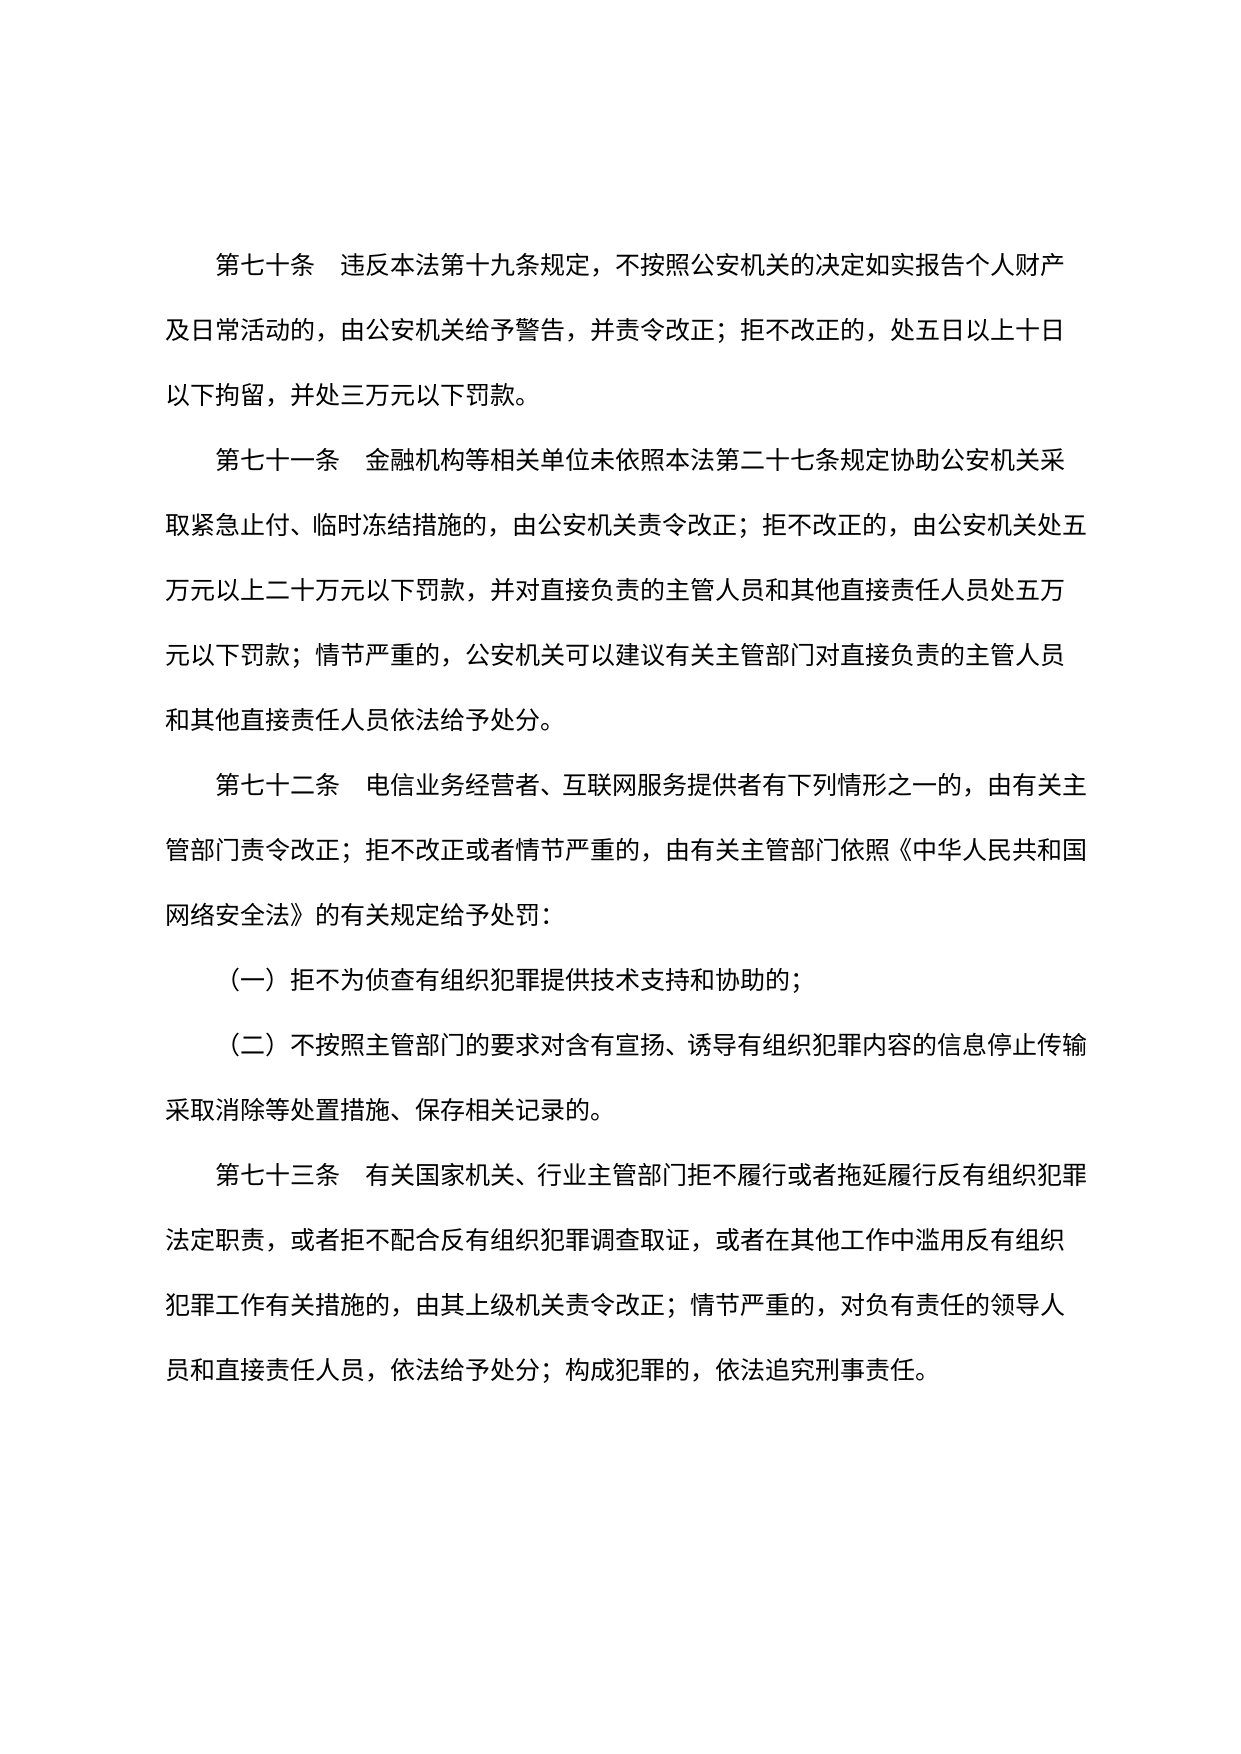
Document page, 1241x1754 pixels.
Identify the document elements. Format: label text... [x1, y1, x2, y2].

text 教唆、诱骗未成年人参加有组织犯罪组织或者阻止未成年人退出有组织犯罪组织，尚不构成犯罪的，依照前款规定从重处罚。 [165, 816, 1087, 946]
text （二）积极参加恶势力组织的； [165, 426, 1087, 491]
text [165, 231, 1087, 361]
text （五）阻止他人检举揭发有组织犯罪、提供有组织犯罪证据，或者明知他人有有组织犯罪行为，在司法机关向其调查有关情况、收集有关证据时拒绝提供的。 [165, 686, 1087, 816]
text 第七十一条 金融机构等相关单位未依照本法第二十七条规定协助公安机关采取紧急止付、临时冻结措施的，由公安机关责令改正；拒不改正的，由公安机关处五万元以上二十万元以下罚款，并对直接负责的主管人员和其他直接责任人员处五万元以下罚款；情节严重的，公安机关可以建议有关主管部门对直接负责的主管人员和其他直接责任人员依法给予处分。 [165, 1141, 1087, 1466]
text （三）教唆、诱骗他人参加有组织犯罪组织，或者阻止他人退出有组织犯罪组织的； [165, 491, 1087, 621]
text （四）为有组织犯罪活动提供资金、场所等支持、协助、便利的； [165, 621, 1087, 686]
text （一）参加境外的黑社会组织的； [165, 361, 1087, 426]
text 第七十条 违反本法第十九条规定，不按照公安机关的决定如实报告个人财产及日常活动的，由公安机关给予警告，并责令改正；拒不改正的，处五日以上十日以下拘留，并处三万元以下罚款。 [165, 946, 1087, 1141]
